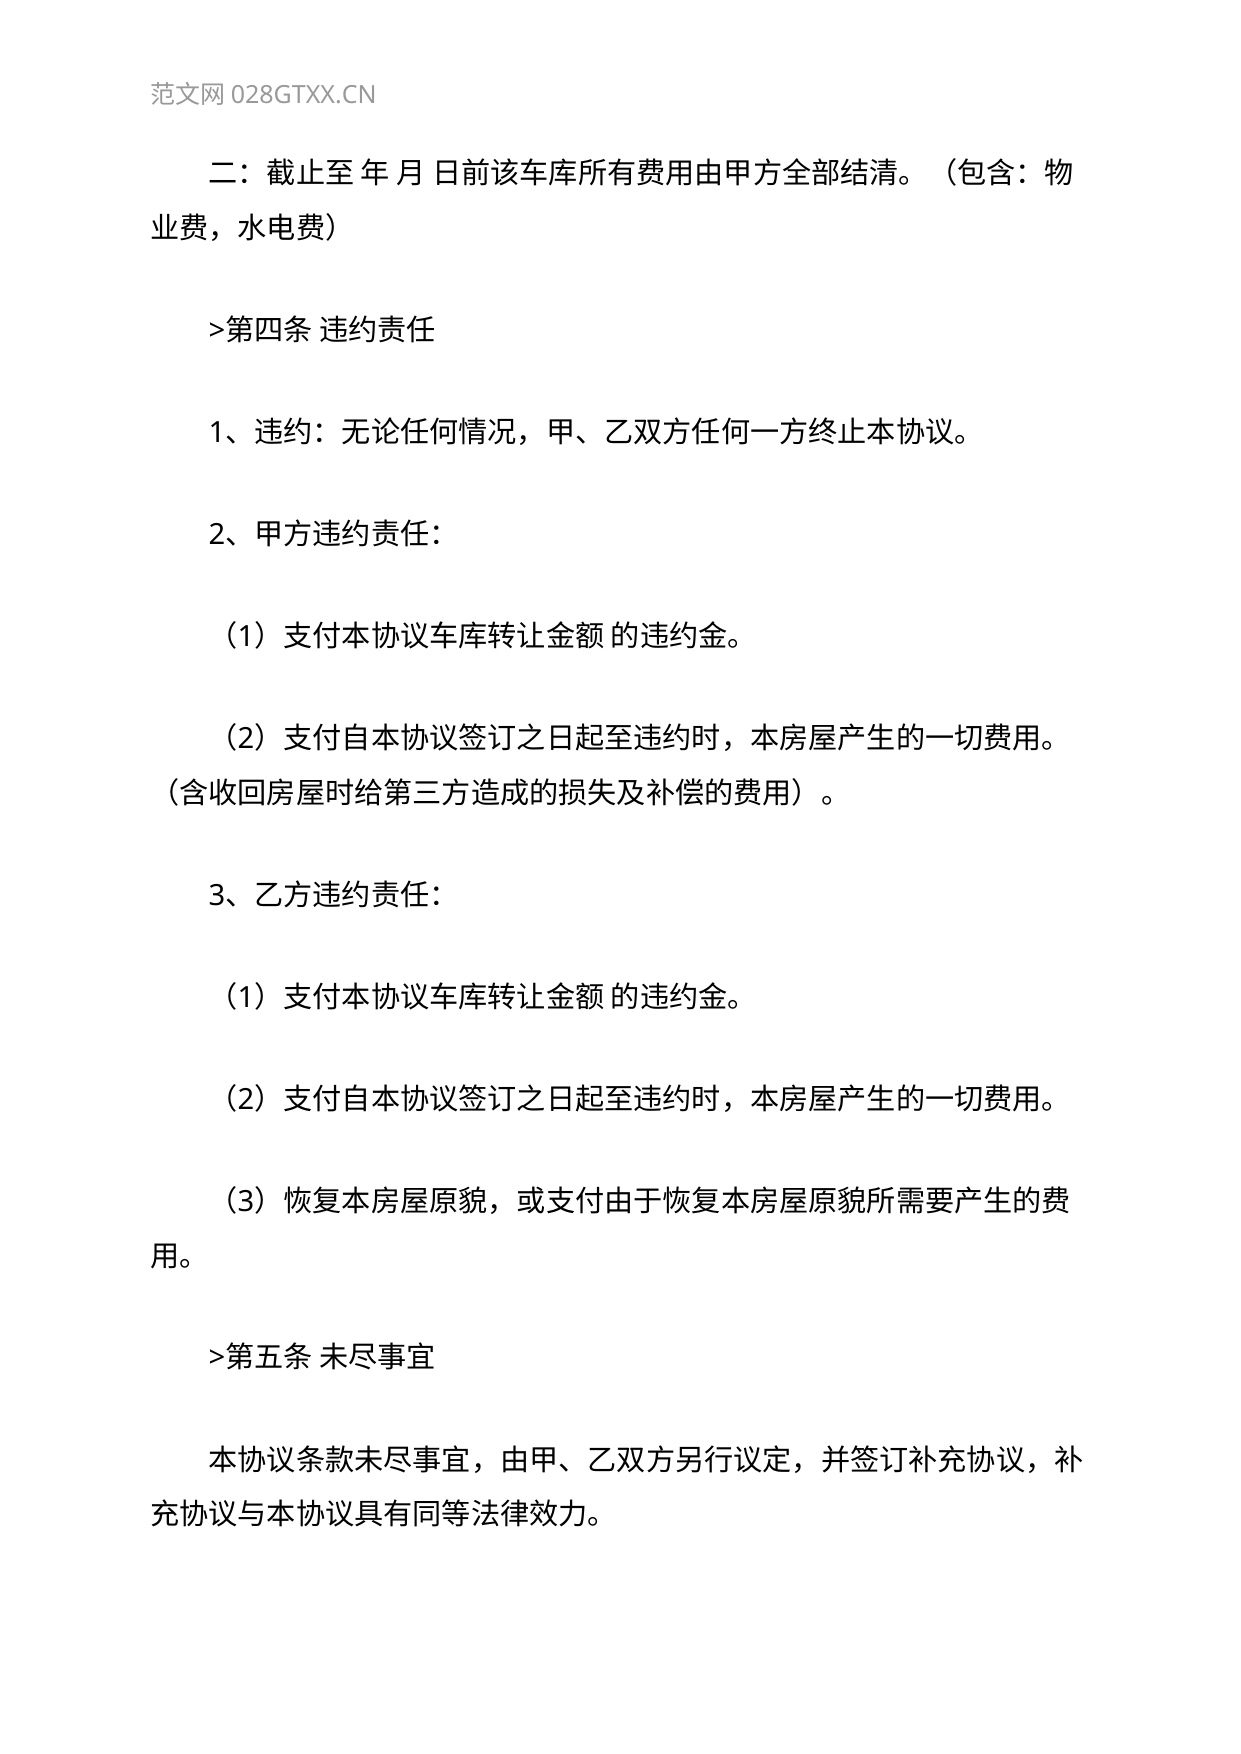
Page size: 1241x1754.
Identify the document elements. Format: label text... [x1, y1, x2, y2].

text >第四条 违约责任 [150, 307, 1090, 349]
text （3）恢复本房屋原貌，或支付由于恢复本房屋原貌所需要产生的费用。 [150, 1177, 1090, 1274]
text >第五条 未尽事宜 [150, 1334, 1090, 1376]
text 本协议条款未尽事宜，由甲、乙双方另行议定，并签订补充协议，补充协议与本协议具有同等法律效力。 [150, 1436, 1090, 1533]
text 1、违约：无论任何情况，甲、乙双方任何一方终止本协议。 [150, 409, 1090, 451]
text （1）支付本协议车库转让金额 的违约金。 [150, 613, 1090, 655]
text （1）支付本协议车库转让金额 的违约金。 [150, 973, 1090, 1016]
text 3、乙方违约责任： [150, 871, 1090, 914]
text （2）支付自本协议签订之日起至违约时，本房屋产生的一切费用。（含收回房屋时给第三方造成的损失及补偿的费用）。 [150, 714, 1090, 812]
text 2、甲方违约责任： [150, 511, 1090, 553]
text （2）支付自本协议签订之日起至违约时，本房屋产生的一切费用。 [150, 1075, 1090, 1118]
text 二：截止至 年 月 日前该车库所有费用由甲方全部结清。（包含：物业费，水电费） [150, 150, 1090, 247]
